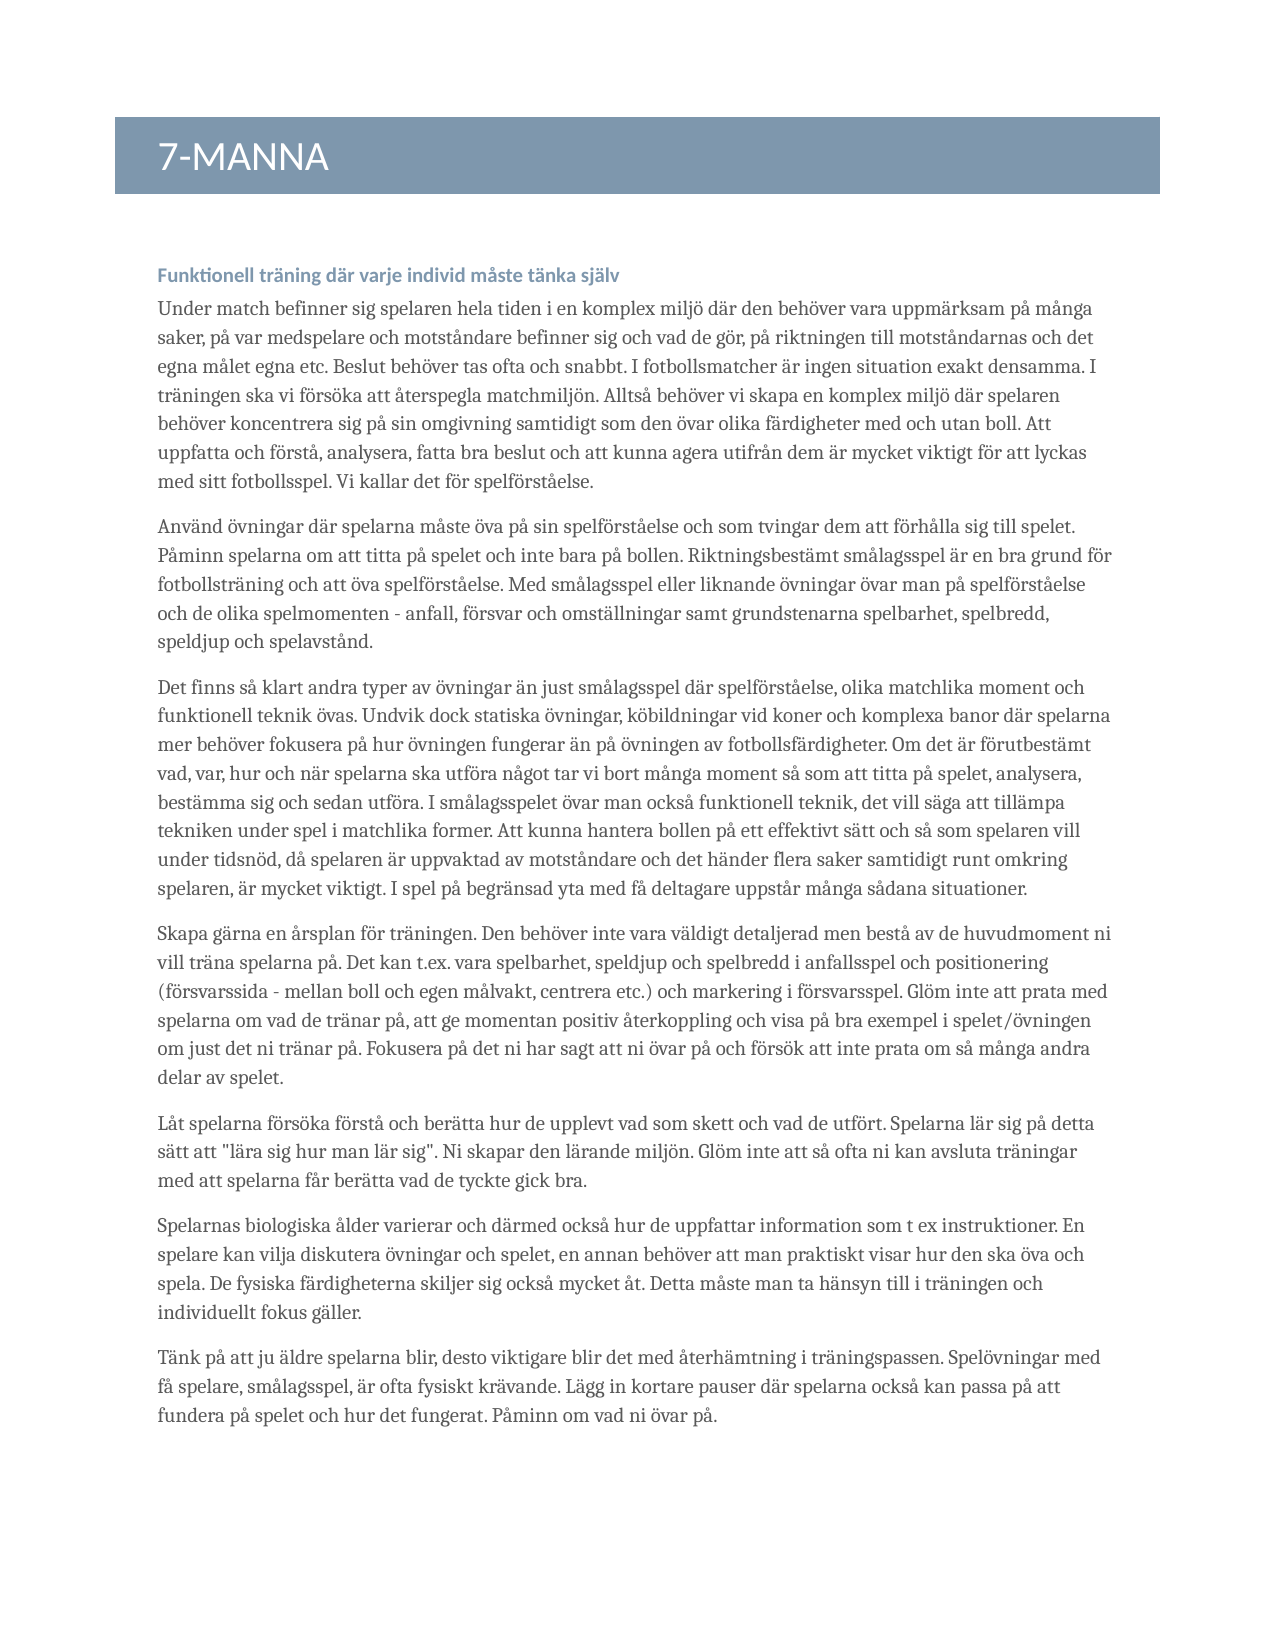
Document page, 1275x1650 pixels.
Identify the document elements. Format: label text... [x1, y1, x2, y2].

text Skapa gärna en årsplan för träningen. Den behöver inte vara väldigt detaljerad men bestå av de huvudmoment ni vill träna spelarna på. Det kan t.ex. vara spelbarhet, speldjup och spelbredd i anfallsspel och positionering (försvarssida - mellan boll och egen målvakt, centrera etc.) och markering i försvarsspel. Glöm inte att prata med spelarna om vad de tränar på, att ge momentan positiv återkoppling och visa på bra exempel i spelet/övningen om just det ni tränar på. Fokusera på det ni har sagt att ni övar på och försök att inte prata om så många andra delar av spelet. [157, 922, 1117, 1090]
text Låt spelarna försöka förstå och berätta hur de upplevt vad som skett och vad de utfört. Spelarna lär sig på detta sätt att "lära sig hur man lär sig". Ni skapar den lärande miljön. Glöm inte att så ofta ni kan avsluta träningar med att spelarna får berätta vad de tyckte gick bra. [157, 1111, 1117, 1193]
text Använd övningar där spelarna måste öva på sin spelförståelse och som tvingar dem att förhålla sig till spelet. Påminn spelarna om att titta på spelet och inte bara på bollen. Riktningsbestämt smålagsspel är en bra grund för fotbollsträning och att öva spelförståelse. Med smålagsspel eller liknande övningar övar man på spelförståelse och de olika spelmomenten - anfall, försvar och omställningar samt grundstenarna spelbarhet, spelbredd, speldjup och spelavstånd. [157, 515, 1117, 654]
subtitle Funktionell träning där varje individ måste tänka själv [157, 262, 1117, 288]
text Tänk på att ju äldre spelarna blir, desto viktigare blir det med återhämtning i träningspassen. Spelövningar med få spelare, smålagsspel, är ofta fysiskt krävande. Lägg in kortare pauser där spelarna också kan passa på att fundera på spelet och hur det fungerat. Påminn om vad ni övar på. [157, 1346, 1117, 1427]
text Det finns så klart andra typer av övningar än just smålagsspel där spelförståelse, olika matchlika moment och funktionell teknik övas. Undvik dock statiska övningar, köbildningar vid koner och komplexa banor där spelarna mer behöver fokusera på hur övningen fungerar än på övningen av fotbollsfärdigheter. Om det är förutbestämt vad, var, hur och när spelarna ska utföra något tar vi bort många moment så som att titta på spelet, analysera, bestämma sig och sedan utföra. I smålagsspelet övar man också funktionell teknik, det vill säga att tillämpa tekniken under spel i matchlika former. Att kunna hantera bollen på ett effektivt sätt och så som spelaren vill under tidsnöd, då spelaren är uppvaktad av motståndare och det händer flera saker samtidigt runt omkring spelaren, är mycket viktigt. I spel på begränsad yta med få deltagare uppstår många sådana situationer. [157, 675, 1117, 901]
text Under match befinner sig spelaren hela tiden i en komplex miljö där den behöver vara uppmärksam på många saker, på var medspelare och motståndare befinner sig och vad de gör, på riktningen till motståndarnas och det egna målet egna etc. Beslut behöver tas ofta och snabbt. I fotbollsmatcher är ingen situation exakt densamma. I träningen ska vi försöka att återspegla matchmiljön. Alltså behöver vi skapa en komplex miljö där spelaren behöver koncentrera sig på sin omgivning samtidigt som den övar olika färdigheter med och utan boll. Att uppfatta och förstå, analysera, fatta bra beslut och att kunna agera utifrån dem är mycket viktigt för att lyckas med sitt fotbollsspel. Vi kallar det för spelförståelse. [157, 297, 1117, 493]
text Spelarnas biologiska ålder varierar och därmed också hur de uppfattar information som t ex instruktioner. En spelare kan vilja diskutera övningar och spelet, en annan behöver att man praktiskt visar hur den ska öva och spela. De fysiska färdigheterna skiljer sig också mycket åt. Detta måste man ta hänsyn till i träningen och individuellt fokus gäller. [157, 1214, 1117, 1324]
